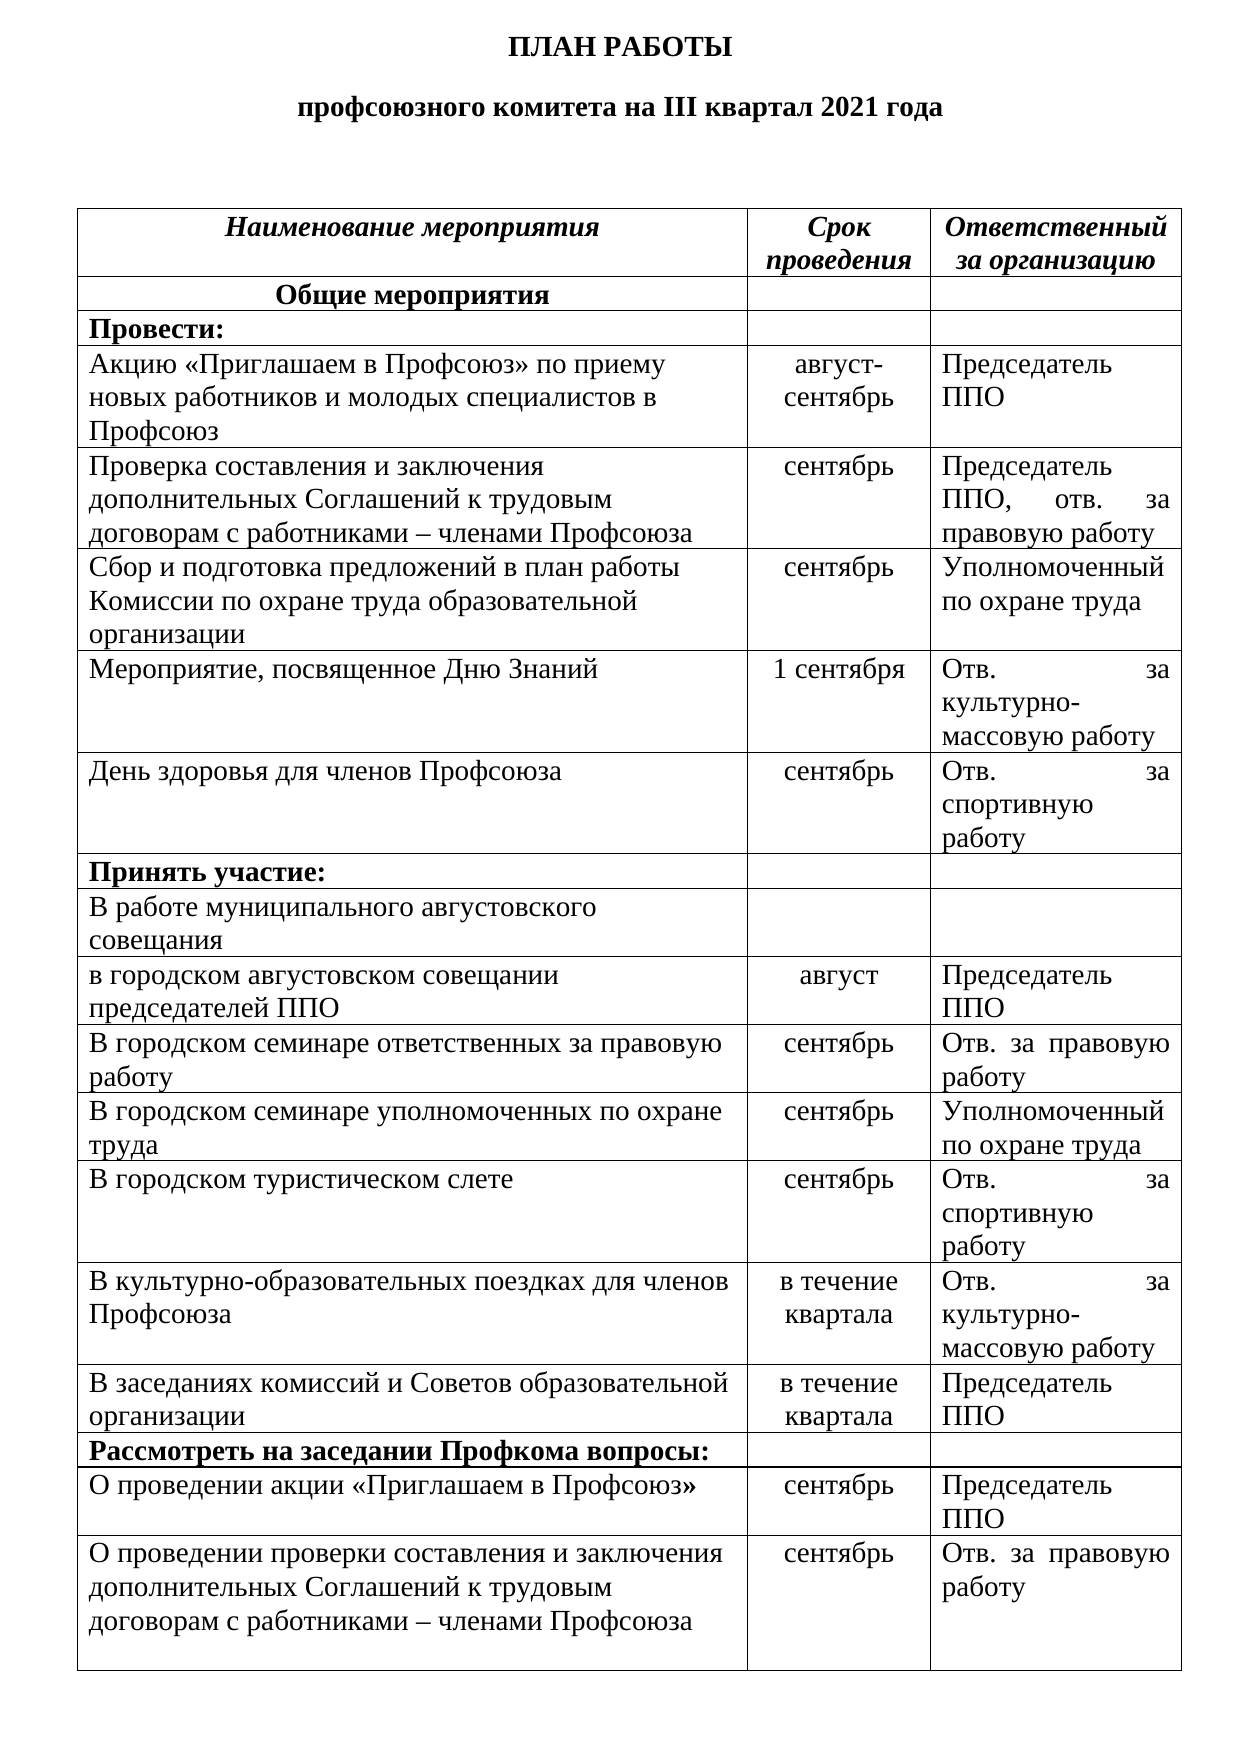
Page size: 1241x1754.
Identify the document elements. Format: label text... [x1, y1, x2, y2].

table_cell 1 сентября [748, 651, 930, 752]
table_cell сентябрь [748, 549, 930, 650]
table_cell август-сентябрь [748, 346, 930, 447]
table_cell Председатель ППО [931, 1365, 1181, 1432]
table_cell В заседаниях комиссий и Советов образовательной организации [78, 1365, 747, 1432]
table_cell Отв. за культурно-массовую работу [931, 651, 1181, 752]
table_cell Уполномоченный по охране труда [931, 1093, 1181, 1160]
table_cell [748, 1433, 930, 1466]
table_cell Председатель ППО, отв. за правовую работу [931, 448, 1181, 548]
table_cell Отв. за правовую работу [931, 1025, 1181, 1092]
table_header Наименование мероприятия [78, 209, 747, 276]
table_cell [748, 277, 930, 310]
table_cell О проведении проверки составления и заключения дополнительных Соглашений к трудовым договорам с работниками – членами Профсоюза [78, 1536, 747, 1670]
text профсоюзного комитета на III квартал 2021 года [89, 89, 1152, 122]
table_cell В городском семинаре ответственных за правовую работу [78, 1025, 747, 1092]
table_cell Председатель ППО [931, 957, 1181, 1024]
table_cell август [748, 957, 930, 1024]
table_cell [748, 311, 930, 345]
table_cell в течение квартала [748, 1263, 930, 1364]
table_cell [748, 889, 930, 956]
table_cell Провести: [78, 311, 747, 345]
table_cell В культурно-образовательных поездках для членов Профсоюза [78, 1263, 747, 1364]
table_cell Сбор и подготовка предложений в план работы Комиссии по охране труда образовательной организации [78, 549, 747, 650]
table_header Ответственный за организацию [931, 209, 1181, 276]
table_cell сентябрь [748, 1468, 930, 1534]
table_cell Мероприятие, посвященное Дню Знаний [78, 651, 747, 752]
table_cell [931, 1433, 1181, 1466]
table_cell В городском семинаре уполномоченных по охране труда [78, 1093, 747, 1160]
table_cell Отв. за правовую работу [931, 1536, 1181, 1670]
table_cell [931, 889, 1181, 956]
table_cell Уполномоченный по охране труда [931, 549, 1181, 650]
table_cell Общие мероприятия [78, 277, 747, 310]
table_cell сентябрь [748, 753, 930, 853]
table_cell в городском августовском совещании председателей ППО [78, 957, 747, 1024]
table_cell Отв. за культурно-массовую работу [931, 1263, 1181, 1364]
table_cell в течение квартала [748, 1365, 930, 1432]
table_cell Председатель ППО [931, 346, 1181, 447]
table_cell В работе муниципального августовского совещания [78, 889, 747, 956]
table_header Срок проведения [748, 209, 930, 276]
table_cell Рассмотреть на заседании Профкома вопросы: [78, 1433, 747, 1466]
table_cell Отв. за спортивную работу [931, 1161, 1181, 1262]
table_cell Председатель ППО [931, 1468, 1181, 1534]
table_cell [931, 311, 1181, 345]
table_cell Отв. за спортивную работу [931, 753, 1181, 853]
table_cell сентябрь [748, 1536, 930, 1670]
table_cell сентябрь [748, 1161, 930, 1262]
table_cell сентябрь [748, 1093, 930, 1160]
text ПЛАН РАБОТЫ [89, 29, 1152, 63]
table_cell Принять участие: [78, 854, 747, 888]
table_cell сентябрь [748, 448, 930, 548]
table_cell Проверка составления и заключения дополнительных Соглашений к трудовым договорам с работниками – членами Профсоюза [78, 448, 747, 548]
table_cell сентябрь [748, 1025, 930, 1092]
table_cell [931, 277, 1181, 310]
table_cell Акцию «Приглашаем в Профсоюз» по приему новых работников и молодых специалистов в Профсоюз [78, 346, 747, 447]
table_cell В городском туристическом слете [78, 1161, 747, 1262]
table_cell О проведении акции «Приглашаем в Профсоюз» [78, 1468, 747, 1534]
table_cell [931, 854, 1181, 888]
table_cell [748, 854, 930, 888]
table_cell День здоровья для членов Профсоюза [78, 753, 747, 853]
